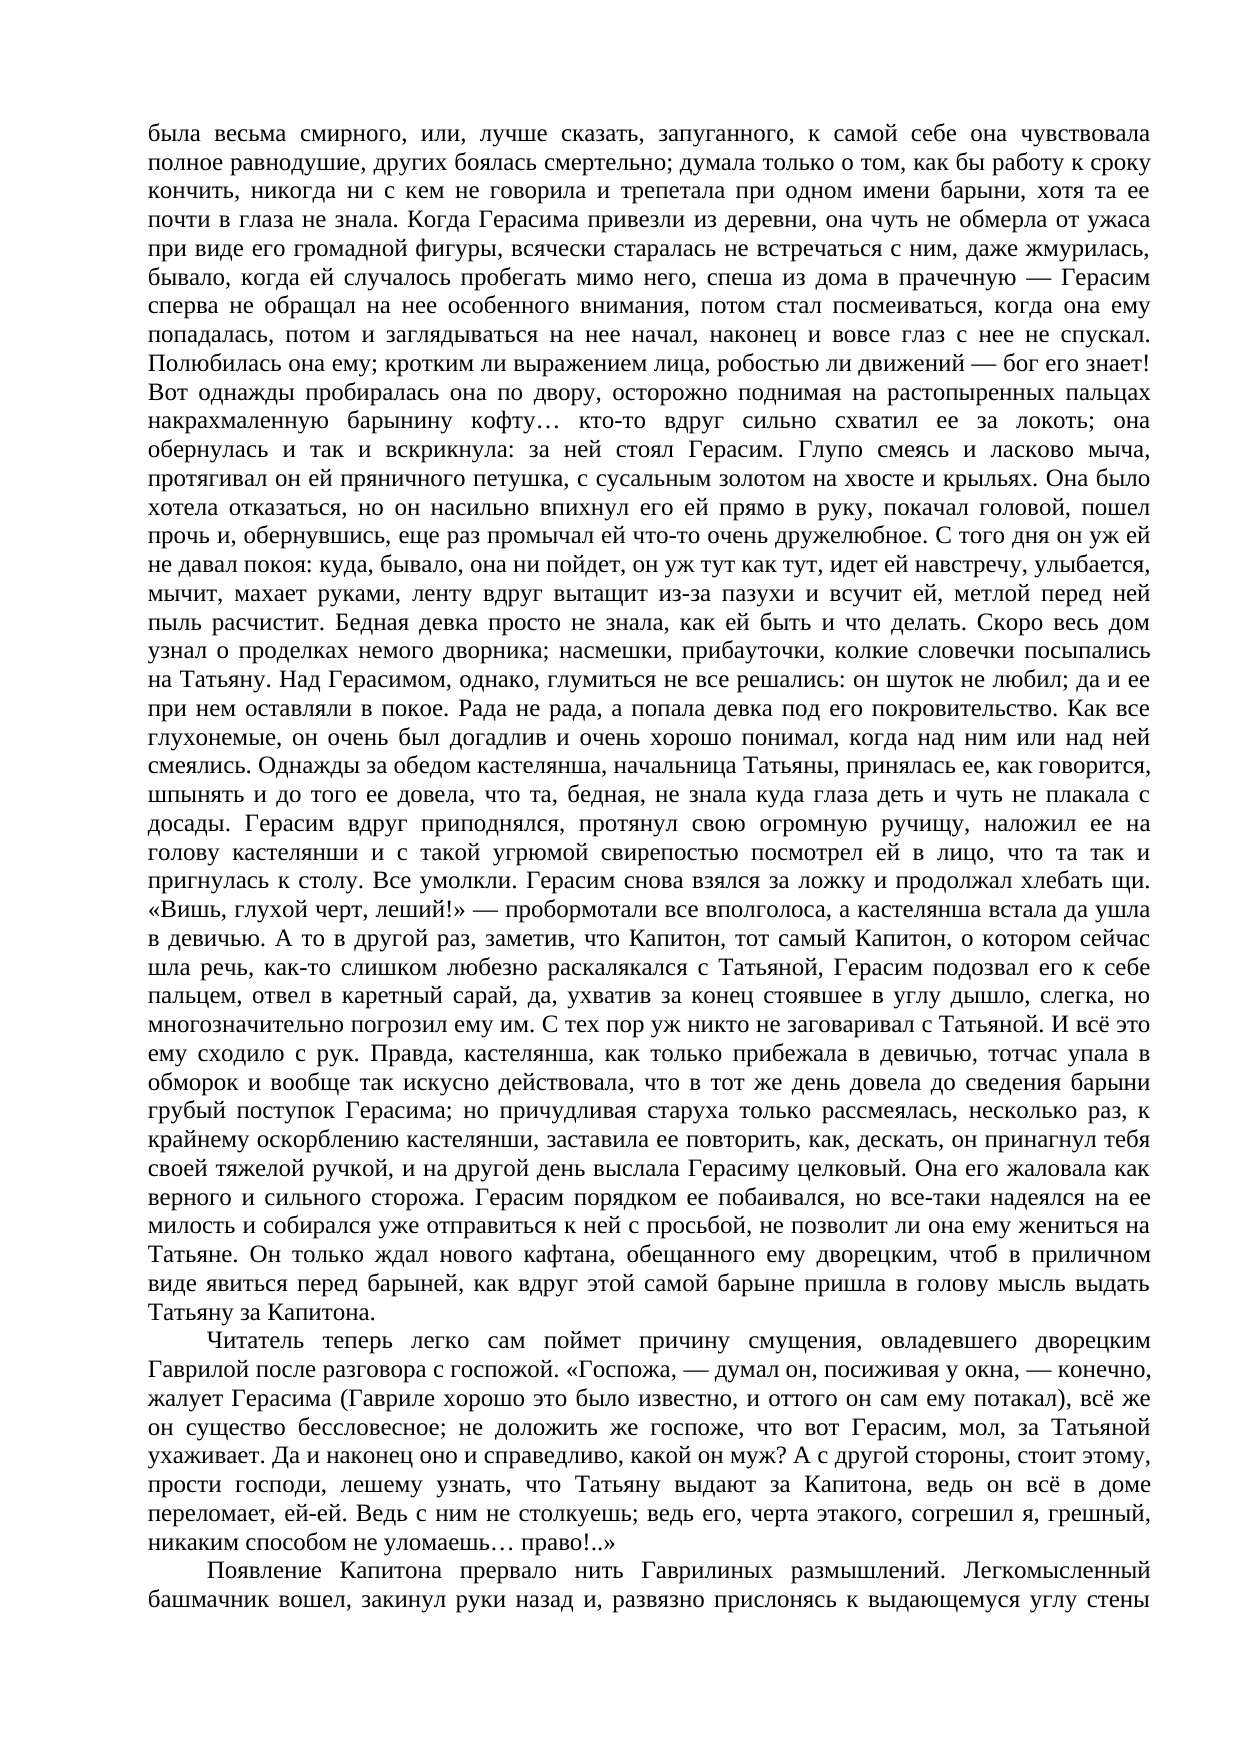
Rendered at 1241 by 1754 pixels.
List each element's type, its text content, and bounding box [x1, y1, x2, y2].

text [148, 1556, 1152, 1613]
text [148, 118, 1152, 1326]
text Читатель теперь легко сам поймет причину смущения, овладевшего дворецким Гаврилой после разговора с госпожой. «Госпожа, — думал он, посиживая у окна, — конечно, жалует Герасима (Гавриле хорошо это было известно, и оттого он сам ему потакал), всё же он существо бессловесное; не доложить же госпоже, что вот Герасим, мол, за Татьяной ухаживает. Да и наконец оно и справедливо, какой он муж? А с другой стороны, стоит этому, прости господи, лешему узнать, что Татьяну выдают за Капитона, ведь он всё в доме переломает, ей-ей. Ведь с ним не столкуешь; ведь его, черта этакого, согрешил я, грешный, никаким способом не уломаешь… право!..» [148, 1326, 1152, 1556]
